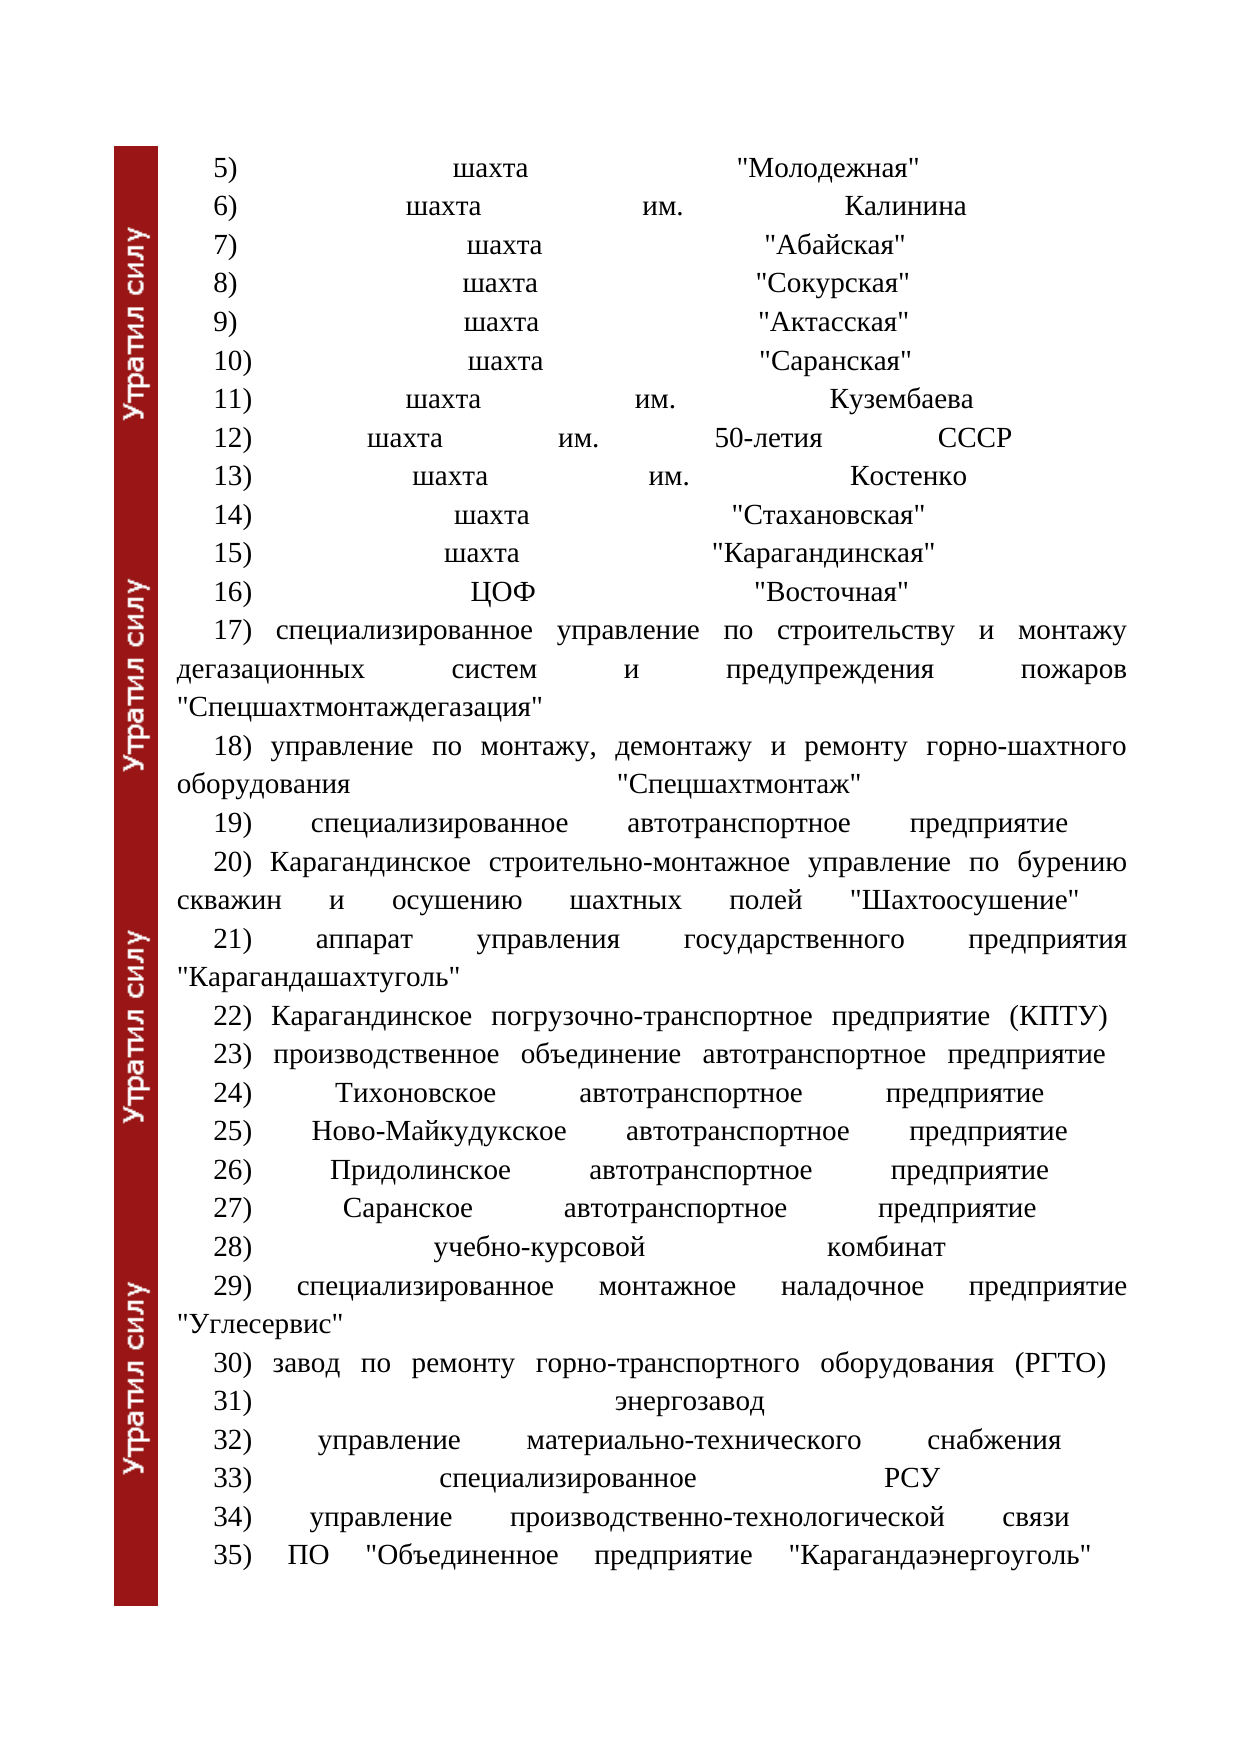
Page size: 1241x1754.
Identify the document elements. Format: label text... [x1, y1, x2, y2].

picture [114, 1571, 158, 1606]
picture [114, 146, 158, 150]
